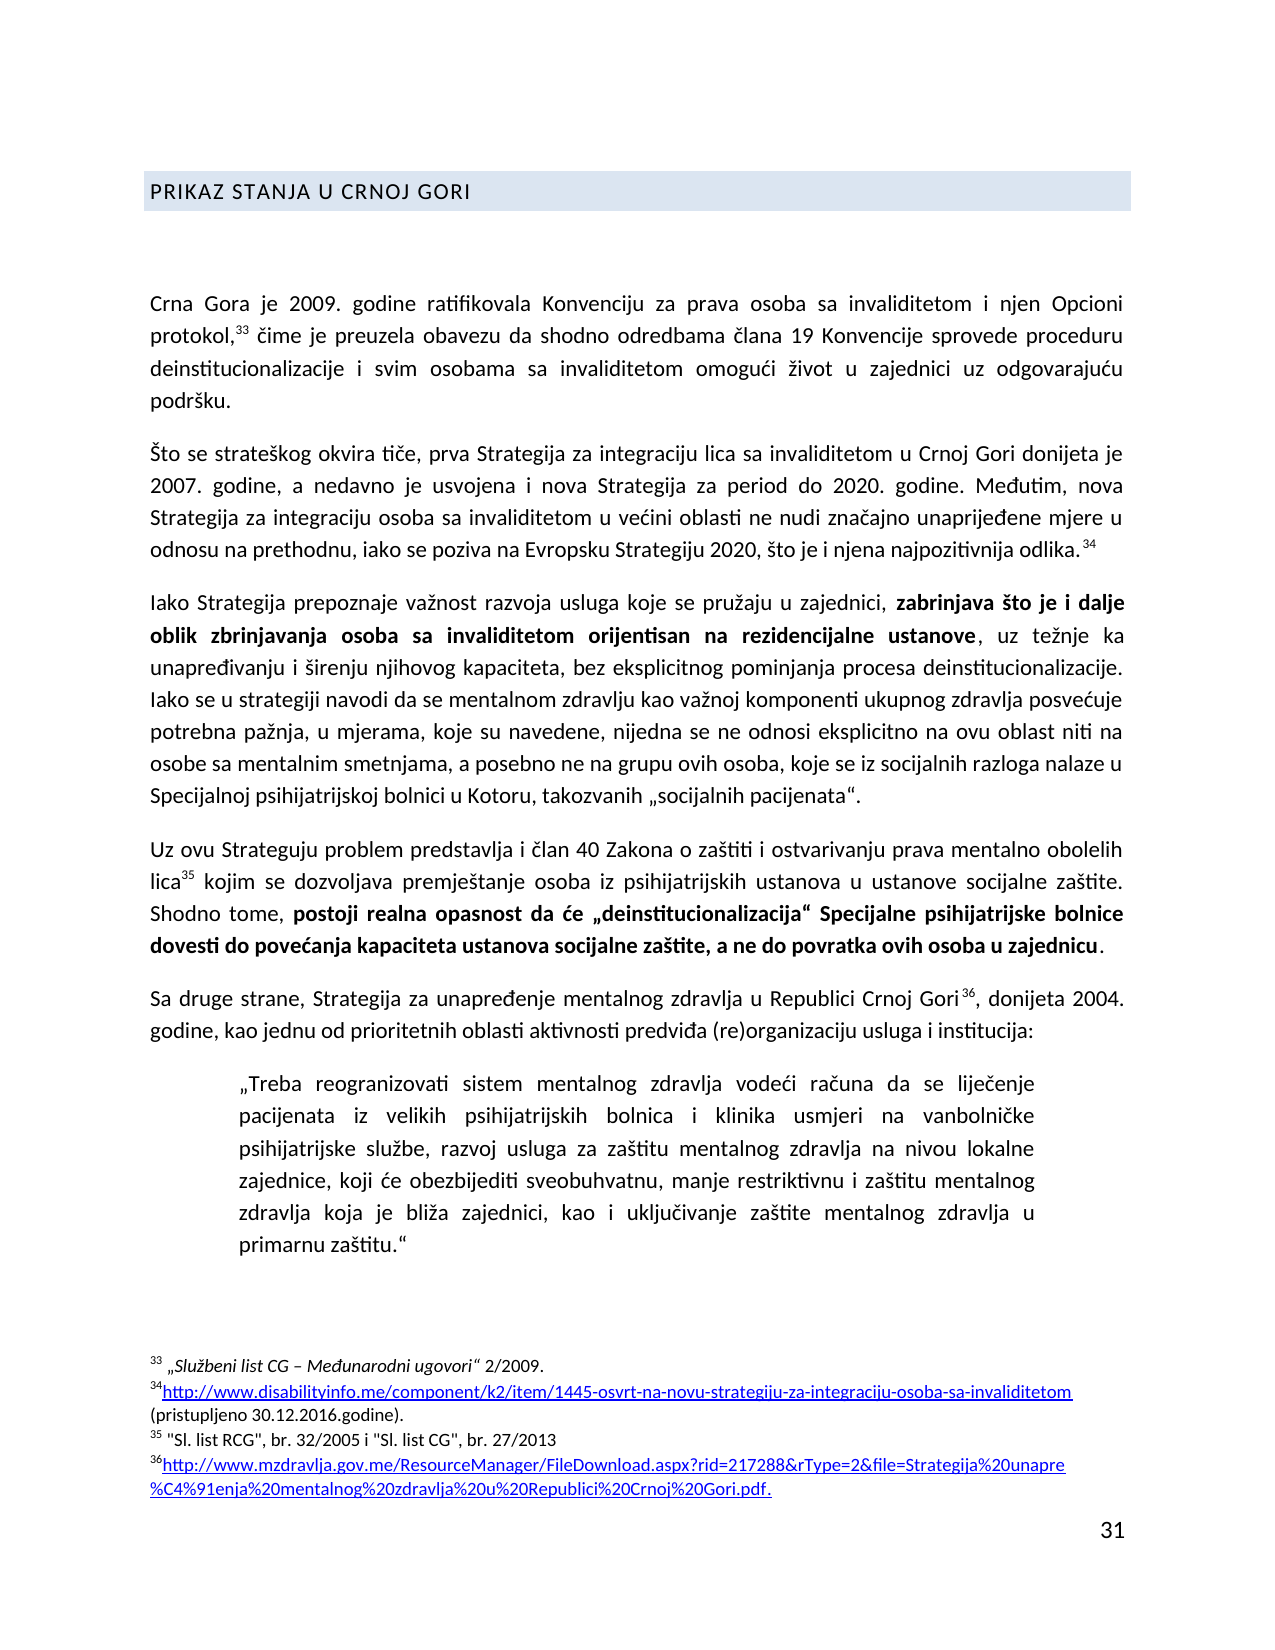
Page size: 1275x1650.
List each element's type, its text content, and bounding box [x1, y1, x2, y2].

text Sa druge strane, Strategija za unapređenje mentalnog zdravlja u Republici Crnoj Gori, donijeta 2004. godine, kao jednu od prioritetnih oblasti aktivnosti predviđa (re)organizaciju usluga i institucija: [150, 984, 1125, 1044]
text Crna Gora je 2009. godine ratifikovala Konvenciju za prava osoba sa invaliditetom i njen Opcioni protokol, čime je preuzela obavezu da shodno odredbama člana 19 Konvencije sprovede proceduru deinstitucionalizacije i svim osobama sa invaliditetom omogući život u zajednici uz odgovarajuću podršku. [150, 289, 1125, 414]
text Uz ovu Strateguju problem predstavlja i član 40 Zakona o zaštiti i ostvarivanju prava mentalno obolelih lica kojim se dozvoljava premještanje osoba iz psihijatrijskih ustanova u ustanove socijalne zaštite. Shodno tome, postoji realna opasnost da će „deinstitucionalizacija“ Specijalne psihijatrijske bolnice dovesti do povećanja kapaciteta ustanova socijalne zaštite, a ne do povratka ovih osoba u zajednicu. [150, 835, 1125, 959]
text Što se strateškog okvira tiče, prva Strategija za integraciju lica sa invaliditetom u Crnoj Gori donijeta je 2007. godine, a nedavno je usvojena i nova Strategija za period do 2020. godine. Međutim, nova Strategija za integraciju osoba sa invaliditetom u većini oblasti ne nudi značajno unaprijeđene mjere u odnosu na prethodnu, iako se poziva na Evropsku Strategiju 2020, što je i njena najpozitivnija odlika. [150, 439, 1125, 563]
text Iako Strategija prepoznaje važnost razvoja usluga koje se pružaju u zajednici, zabrinjava što je i dalje oblik zbrinjavanja osoba sa invaliditetom orijentisan na rezidencijalne ustanove, uz težnje ka unapređivanju i širenju njihovog kapaciteta, bez eksplicitnog pominjanja procesa deinstitucionalizacije. Iako se u strategiji navodi da se mentalnom zdravlju kao važnoj komponenti ukupnog zdravlja posvećuje potrebna pažnja, u mjerama, koje su navedene, nijedna se ne odnosi eksplicitno na ovu oblast niti na osobe sa mentalnim smetnjama, a posebno ne na grupu ovih osoba, koje se iz socijalnih razloga nalaze u Specijalnoj psihijatrijskoj bolnici u Kotoru, takozvanih „socijalnih pacijenata“. [150, 588, 1125, 810]
subtitle Prikaz stanja u Crnoj Gori [150, 177, 1125, 205]
text „Treba reogranizovati sistem mentalnog zdravlja vodeći računa da se liječenje pacijenata iz velikih psihijatrijskih bolnica i klinika usmjeri na vanbolničke psihijatrijske službe, razvoj usluga za zaštitu mentalnog zdravlja na nivou lokalne zajednice, koji će obezbijediti sveobuhvatnu, manje restriktivnu i zaštitu mentalnog zdravlja koja je bliža zajednici, kao i uključivanje zaštite mentalnog zdravlja u primarnu zaštitu.“ [239, 1069, 1036, 1258]
